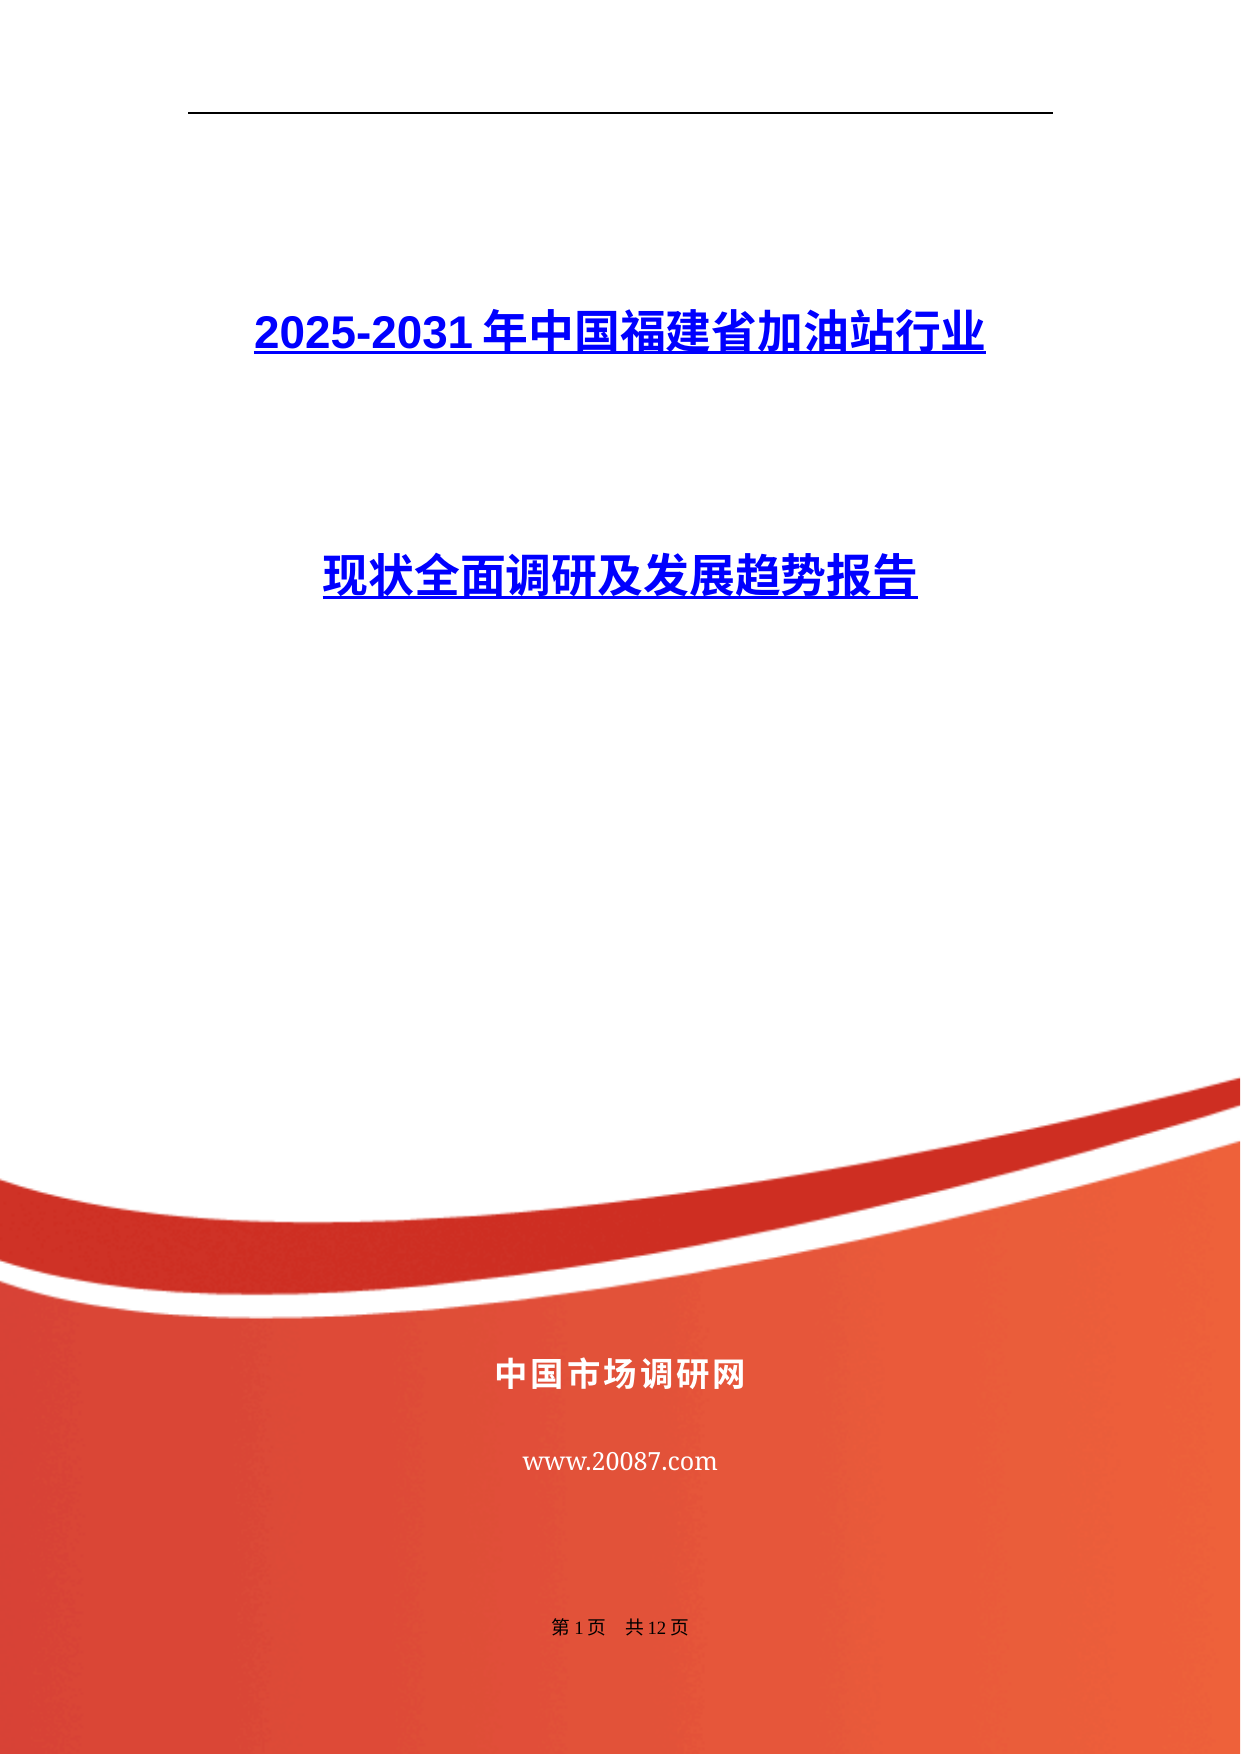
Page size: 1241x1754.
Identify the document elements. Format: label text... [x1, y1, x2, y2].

table_header 2025-2031年中国福建省加油站行业现状全面调研及发展趋势报告 [188, 207, 1053, 773]
subtitle 中国市场调研网 [187, 1339, 1053, 1404]
text www.20087.com [187, 1428, 1053, 1493]
picture [0, 1006, 1241, 1754]
